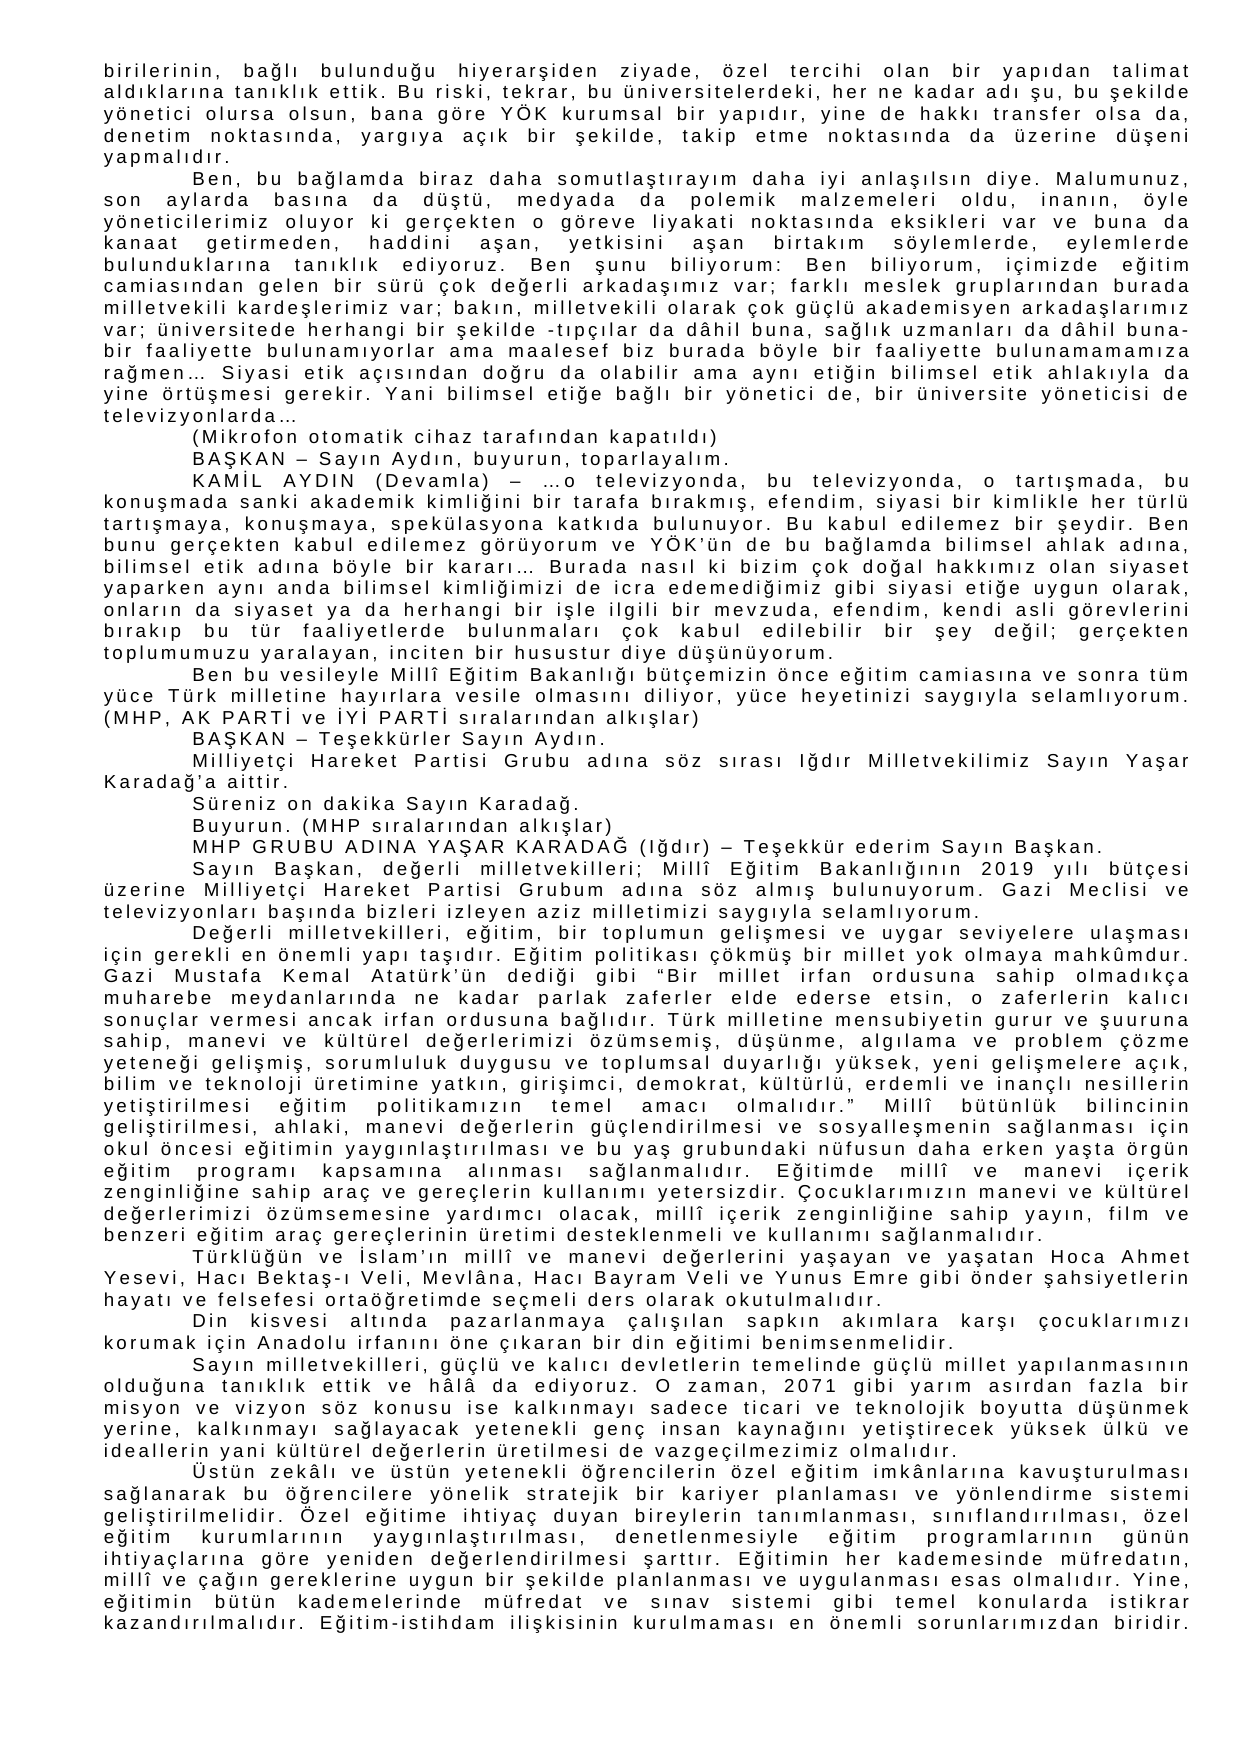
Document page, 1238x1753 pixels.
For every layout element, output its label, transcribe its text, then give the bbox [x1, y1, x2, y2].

text Değerli milletvekilleri, eğitim, bir toplumun gelişmesi ve uygar seviyelere ulaşması için gerekli en önemli yapı taşıdır. Eğitim politikası çökmüş bir millet yok olmaya mahkûmdur. Gazi Mustafa Kemal Atatürk’ün dediği gibi “Bir millet irfan ordusuna sahip olmadıkça muharebe meydanlarında ne kadar parlak zaferler elde ederse etsin, o zaferlerin kalıcı sonuçlar vermesi ancak irfan ordusuna bağlıdır. Türk milletine mensubiyetin gurur ve şuuruna sahip, manevi ve kültürel değerlerimizi özümsemiş, düşünme, algılama ve problem çözme yeteneği gelişmiş, sorumluluk duygusu ve toplumsal duyarlığı yüksek, yeni gelişmelere açık, bilim ve teknoloji üretimine yatkın, girişimci, demokrat, kültürlü, erdemli ve inançlı nesillerin yetiştirilmesi eğitim politikamızın temel amacı olmalıdır.” Millî bütünlük bilincinin geliştirilmesi, ahlaki, manevi değerlerin güçlendirilmesi ve sosyalleşmenin sağlanması için okul öncesi eğitimin yaygınlaştırılması ve bu yaş grubundaki nüfusun daha erken yaşta örgün eğitim programı kapsamına alınması sağlanmalıdır. Eğitimde millî ve manevi içerik zenginliğine sahip araç ve gereçlerin kullanımı yetersizdir. Çocuklarımızın manevi ve kültürel değerlerimizi özümsemesine yardımcı olacak, millî içerik zenginliğine sahip yayın, film ve benzeri eğitim araç gereçlerinin üretimi desteklenmeli ve kullanımı sağlanmalıdır. [103, 922, 1190, 1246]
text Ben, bu bağlamda biraz daha somutlaştırayım daha iyi anlaşılsın diye. Malumunuz, son aylarda basına da düştü, medyada da polemik malzemeleri oldu, inanın, öyle yöneticilerimiz oluyor ki gerçekten o göreve liyakati noktasında eksikleri var ve buna da kanaat getirmeden, haddini aşan, yetkisini aşan birtakım söylemlerde, eylemlerde bulunduklarına tanıklık ediyoruz. Ben şunu biliyorum: Ben biliyorum, içimizde eğitim camiasından gelen bir sürü çok değerli arkadaşımız var; farklı meslek gruplarından burada milletvekili kardeşlerimiz var; bakın, milletvekili olarak çok güçlü akademisyen arkadaşlarımız var; üniversitede herhangi bir şekilde -tıpçılar da dâhil buna, sağlık uzmanları da dâhil buna- bir faaliyette bulunamıyorlar ama maalesef biz burada böyle bir faaliyette bulunamamamıza rağmen… Siyasi etik açısından doğru da olabilir ama aynı etiğin bilimsel etik ahlakıyla da yine örtüşmesi gerekir. Yani bilimsel etiğe bağlı bir yönetici de, bir üniversite yöneticisi de televizyonlarda… [103, 167, 1190, 426]
text Buyurun. (MHP sıralarından alkışlar) [103, 814, 1190, 836]
text (Mikrofon otomatik cihaz tarafından kapatıldı) [103, 426, 1190, 448]
text KAMİL AYDIN (Devamla) – …o televizyonda, bu televizyonda, o tartışmada, bu konuşmada sanki akademik kimliğini bir tarafa bırakmış, efendim, siyasi bir kimlikle her türlü tartışmaya, konuşmaya, spekülasyona katkıda bulunuyor. Bu kabul edilemez bir şeydir. Ben bunu gerçekten kabul edilemez görüyorum ve YÖK’ün de bu bağlamda bilimsel ahlak adına, bilimsel etik adına böyle bir kararı… Burada nasıl ki bizim çok doğal hakkımız olan siyaset yaparken aynı anda bilimsel kimliğimizi de icra edemediğimiz gibi siyasi etiğe uygun olarak, onların da siyaset ya da herhangi bir işle ilgili bir mevzuda, efendim, kendi asli görevlerini bırakıp bu tür faaliyetlerde bulunmaları çok kabul edilebilir bir şey değil; gerçekten toplumumuzu yaralayan, inciten bir husustur diye düşünüyorum. [103, 469, 1190, 663]
text Milliyetçi Hareket Partisi Grubu adına söz sırası Iğdır Milletvekilimiz Sayın Yaşar Karadağ’a aittir. [103, 750, 1190, 793]
text BAŞKAN – Teşekkürler Sayın Aydın. [103, 728, 1190, 750]
text BAŞKAN – Sayın Aydın, buyurun, toparlayalım. [103, 448, 1190, 469]
text Sayın milletvekilleri, güçlü ve kalıcı devletlerin temelinde güçlü millet yapılanmasının olduğuna tanıklık ettik ve hâlâ da ediyoruz. O zaman, 2071 gibi yarım asırdan fazla bir misyon ve vizyon söz konusu ise kalkınmayı sadece ticari ve teknolojik boyutta düşünmek yerine, kalkınmayı sağlayacak yetenekli genç insan kaynağını yetiştirecek yüksek ülkü ve ideallerin yani kültürel değerlerin üretilmesi de vazgeçilmezimiz olmalıdır. [103, 1353, 1190, 1461]
text Süreniz on dakika Sayın Karadağ. [103, 793, 1190, 814]
text Din kisvesi altında pazarlanmaya çalışılan sapkın akımlara karşı çocuklarımızı korumak için Anadolu irfanını öne çıkaran bir din eğitimi benimsenmelidir. [103, 1310, 1190, 1353]
text MHP GRUBU ADINA YAŞAR KARADAĞ (Iğdır) – Teşekkür ederim Sayın Başkan. [103, 836, 1190, 857]
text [103, 60, 1190, 167]
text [103, 1461, 1190, 1634]
text Türklüğün ve İslam’ın millî ve manevi değerlerini yaşayan ve yaşatan Hoca Ahmet Yesevi, Hacı Bektaş-ı Veli, Mevlâna, Hacı Bayram Veli ve Yunus Emre gibi önder şahsiyetlerin hayatı ve felsefesi ortaöğretimde seçmeli ders olarak okutulmalıdır. [103, 1246, 1190, 1310]
text Sayın Başkan, değerli milletvekilleri; Millî Eğitim Bakanlığının 2019 yılı bütçesi üzerine Milliyetçi Hareket Partisi Grubum adına söz almış bulunuyorum. Gazi Meclisi ve televizyonları başında bizleri izleyen aziz milletimizi saygıyla selamlıyorum. [103, 857, 1190, 922]
text Ben bu vesileyle Millî Eğitim Bakanlığı bütçemizin önce eğitim camiasına ve sonra tüm yüce Türk milletine hayırlara vesile olmasını diliyor, yüce heyetinizi saygıyla selamlıyorum. (MHP, AK PARTİ ve İYİ PARTİ sıralarından alkışlar) [103, 663, 1190, 728]
